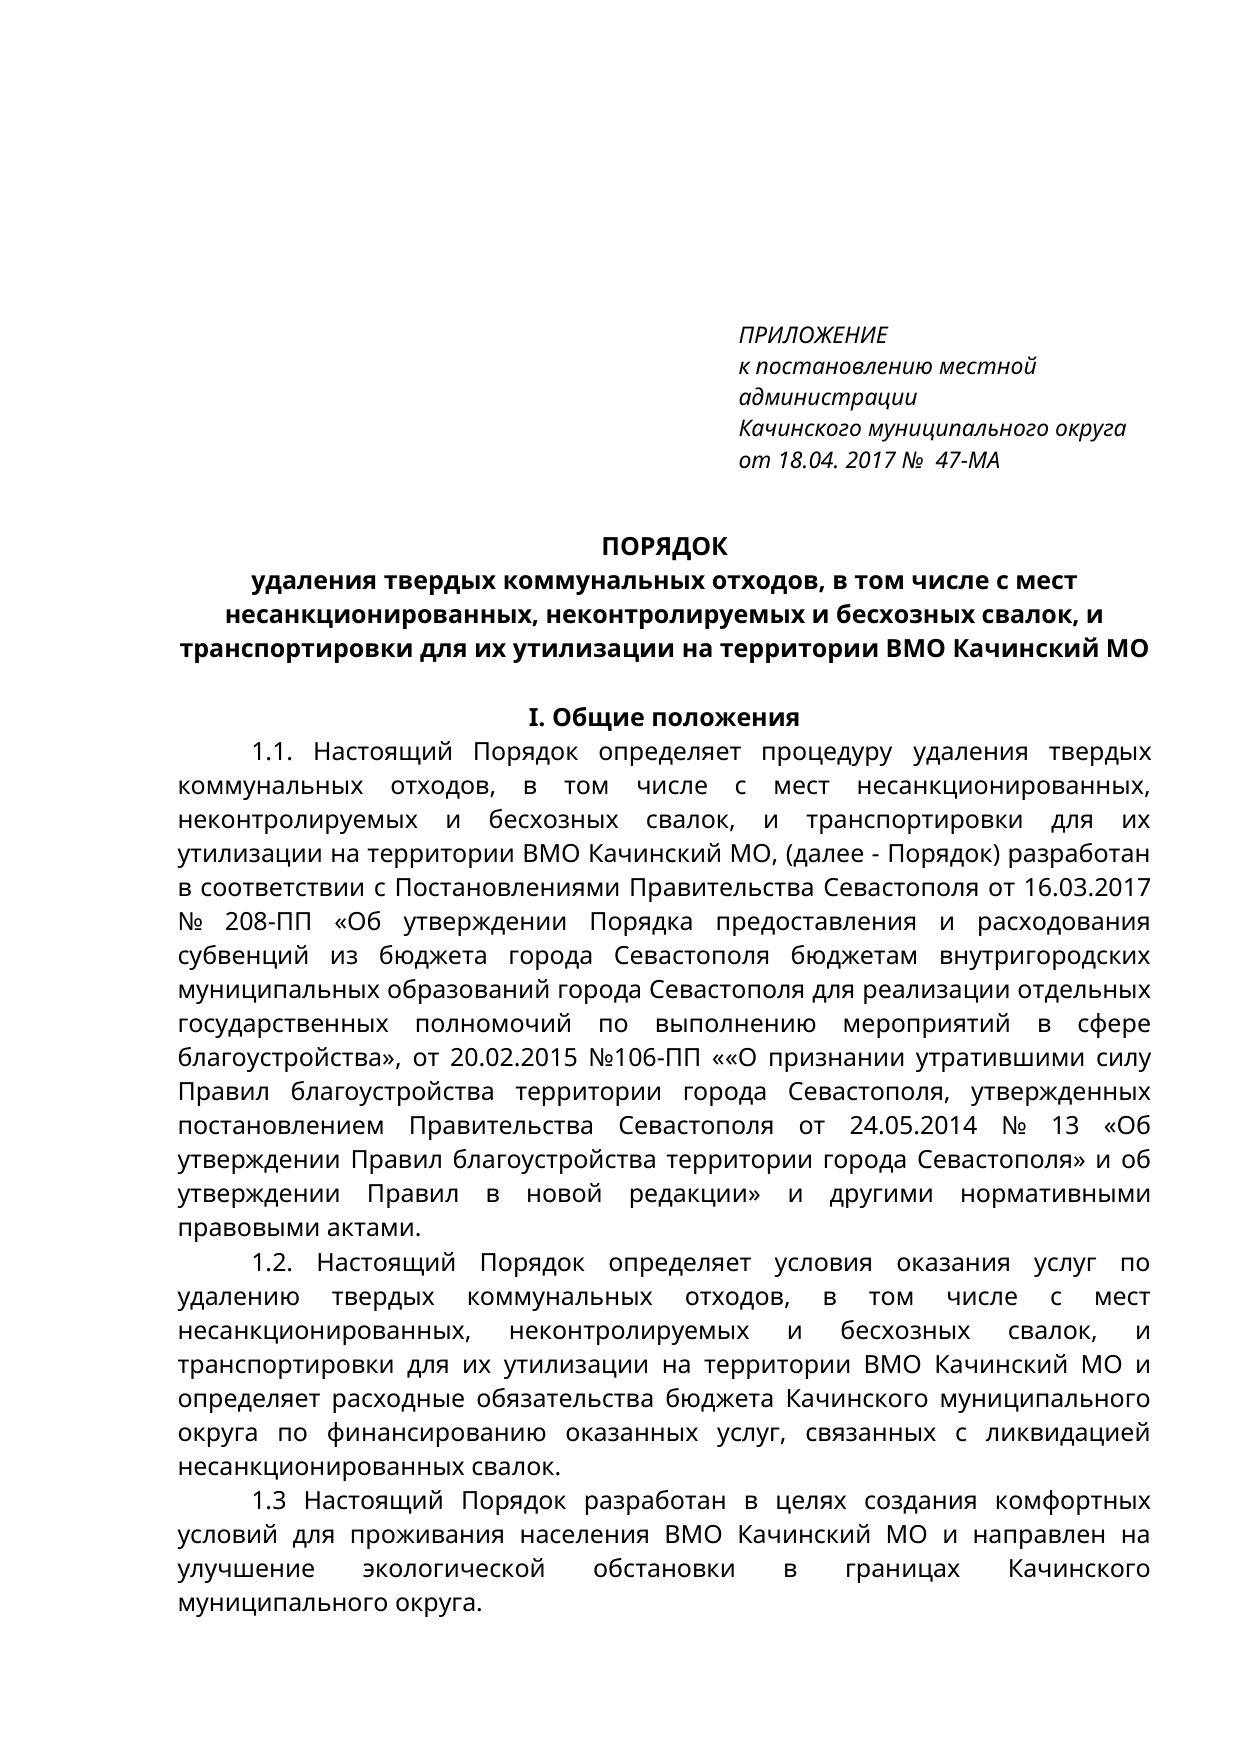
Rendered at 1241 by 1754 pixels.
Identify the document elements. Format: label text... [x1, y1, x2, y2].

text Приложение [738, 319, 1152, 350]
text Порядок [177, 529, 1152, 563]
text I. Общие положения [177, 699, 1152, 733]
text от 18.04. 2017 № 47-МА [738, 444, 1152, 475]
text 1.3 Настоящий Порядок разработан в целях создания комфортных условий для проживания населения ВМО Качинский МО и направлен на улучшение экологической обстановки в границах Качинского муниципального округа. [177, 1483, 1152, 1619]
text Качинского муниципального округа [738, 412, 1152, 444]
text к постановлению местной администрации [738, 350, 1152, 412]
text 1.1. Настоящий Порядок определяет процедуру удаления твердых коммунальных отходов, в том числе с мест несанкционированных, неконтролируемых и бесхозных свалок, и транспортировки для их утилизации на территории ВМО Качинский МО, (далее - Порядок) разработан в соответствии с Постановлениями Правительства Севастополя от 16.03.2017 № 208-ПП «Об утверждении Порядка предоставления и расходования субвенций из бюджета города Севастополя бюджетам внутригородских муниципальных образований города Севастополя для реализации отдельных государственных полномочий по выполнению мероприятий в сфере благоустройства», от 20.02.2015 №106-ПП ««О признании утратившими силу Правил благоустройства территории города Севастополя, утвержденных постановлением Правительства Севастополя от 24.05.2014 № 13 «Об утверждении Правил благоустройства территории города Севастополя» и об утверждении Правил в новой редакции» и другими нормативными правовыми актами. [177, 733, 1152, 1244]
text 1.2. Настоящий Порядок определяет условия оказания услуг по удалению твердых коммунальных отходов, в том числе с мест несанкционированных, неконтролируемых и бесхозных свалок, и транспортировки для их утилизации на территории ВМО Качинский МО и определяет расходные обязательства бюджета Качинского муниципального округа по финансированию оказанных услуг, связанных с ликвидацией несанкционированных свалок. [177, 1244, 1152, 1483]
text удаления твердых коммунальных отходов, в том числе с мест несанкционированных, неконтролируемых и бесхозных свалок, и транспортировки для их утилизации на территории ВМО Качинский МО [177, 563, 1152, 665]
